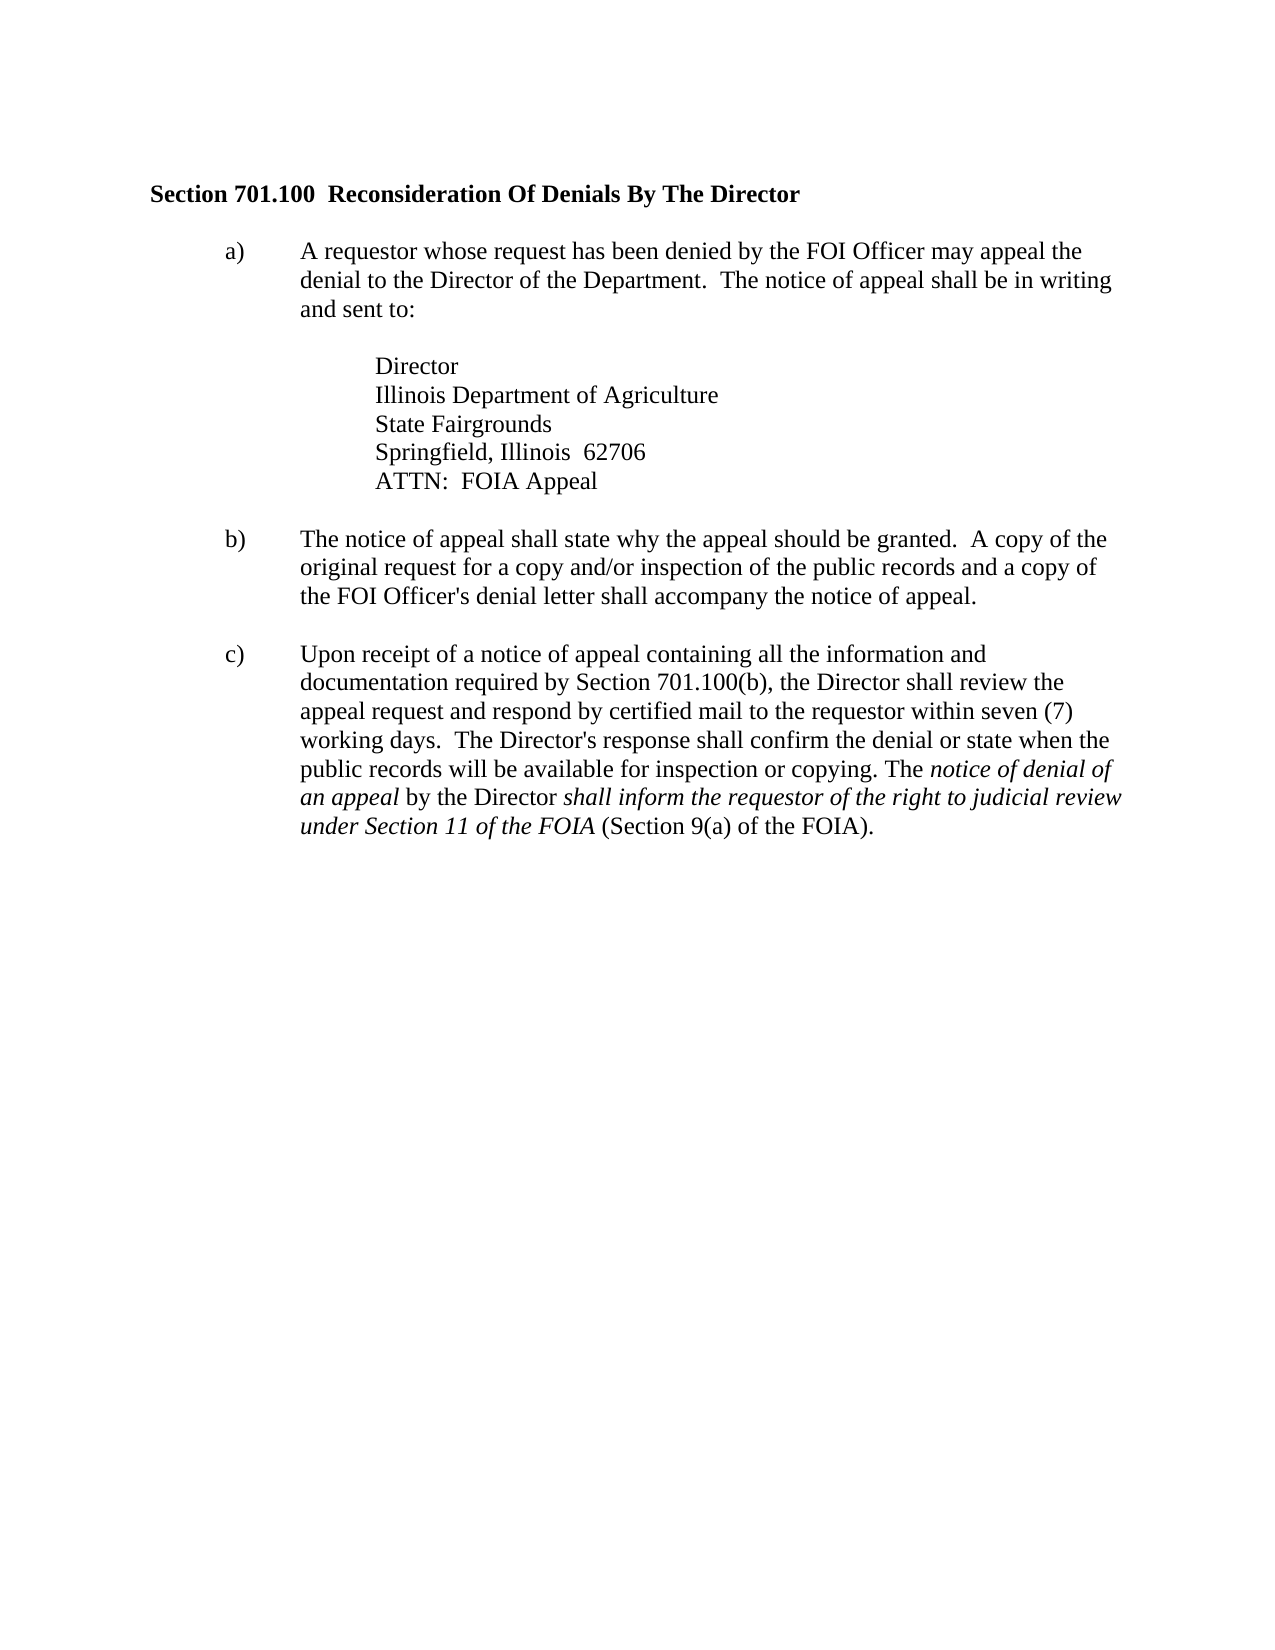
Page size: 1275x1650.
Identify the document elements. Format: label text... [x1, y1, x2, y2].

text ATTN: FOIA Appeal [300, 466, 1125, 495]
text Director [300, 351, 1125, 380]
text State Fairgrounds [300, 409, 1125, 437]
text b) The notice of appeal shall state why the appeal should be granted. A copy of the original request for a copy and/or inspection of the public records and a copy of the FOI Officer's denial letter shall accompany the notice of appeal. [225, 524, 1125, 610]
text Illinois Department of Agriculture [300, 380, 1125, 409]
text a) A requestor whose request has been denied by the FOI Officer may appeal the denial to the Director of the Department. The notice of appeal shall be in writing and sent to: [225, 236, 1125, 322]
text Springfield, Illinois 62706 [300, 437, 1125, 466]
text c) Upon receipt of a notice of appeal containing all the information and documentation required by Section 701.100(b), the Director shall review the appeal request and respond by certified mail to the requestor within seven (7) working days. The Director's response shall confirm the denial or state when the public records will be available for inspection or copying. The notice of denial of an appeal by the Director shall inform the requestor of the right to judicial review under Section 11 of the FOIA (Section 9(a) of the FOIA). [225, 639, 1125, 840]
text Section 701.100 Reconsideration Of Denials By The Director [150, 179, 1125, 207]
